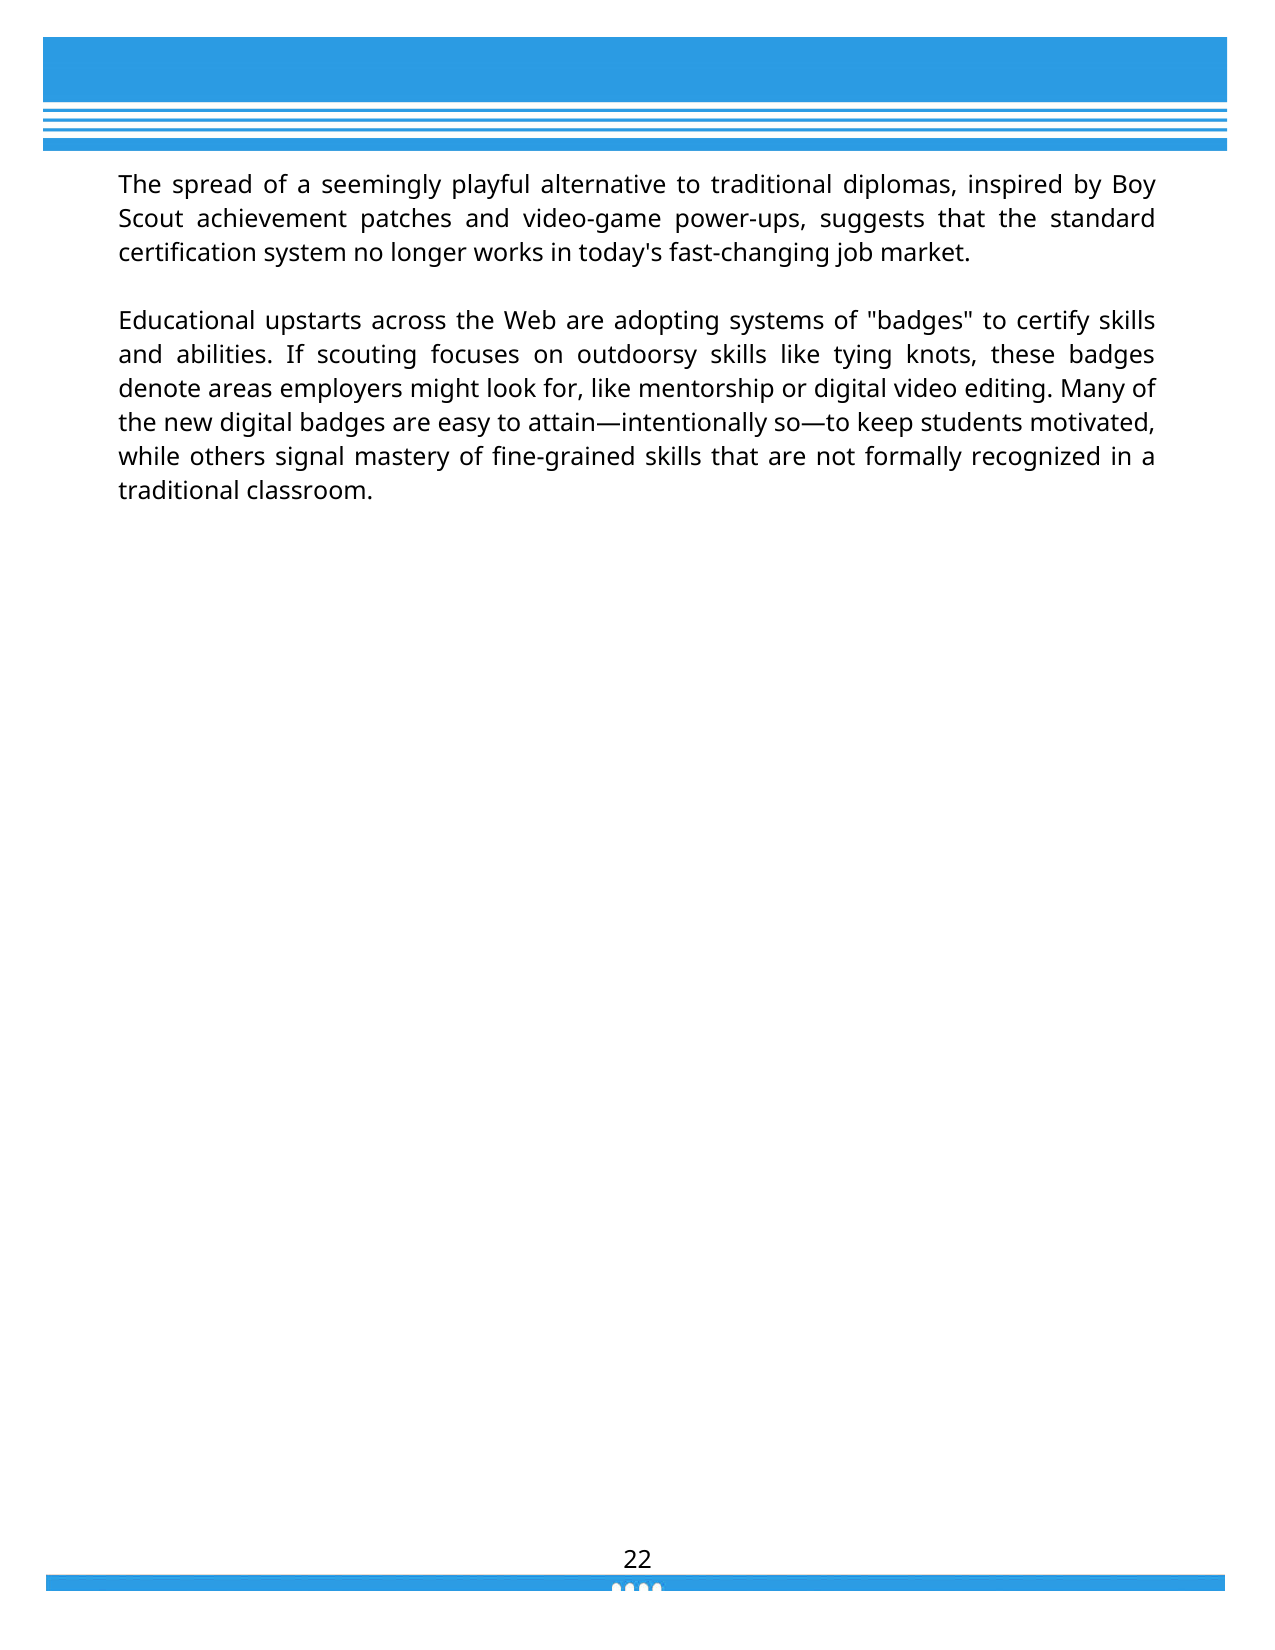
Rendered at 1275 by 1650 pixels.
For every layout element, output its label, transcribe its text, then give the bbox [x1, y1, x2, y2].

text Educational upstarts across the Web are adopting systems of "badges" to certify skills and abilities. If scouting focuses on outdoorsy skills like tying knots, these badges denote areas employers might look for, like mentorship or digital video editing. Many of the new digital badges are easy to attain—intentionally so—to keep students motivated, while others signal mastery of fine-grained skills that are not formally recognized in a traditional classroom. [118, 302, 1157, 507]
text The spread of a seemingly playful alternative to traditional diplomas, inspired by Boy Scout achievement patches and video-game power-ups, suggests that the standard certification system no longer works in today's fast-changing job market. [118, 166, 1157, 268]
picture [46, 1574, 1225, 1591]
picture [43, 37, 1228, 151]
